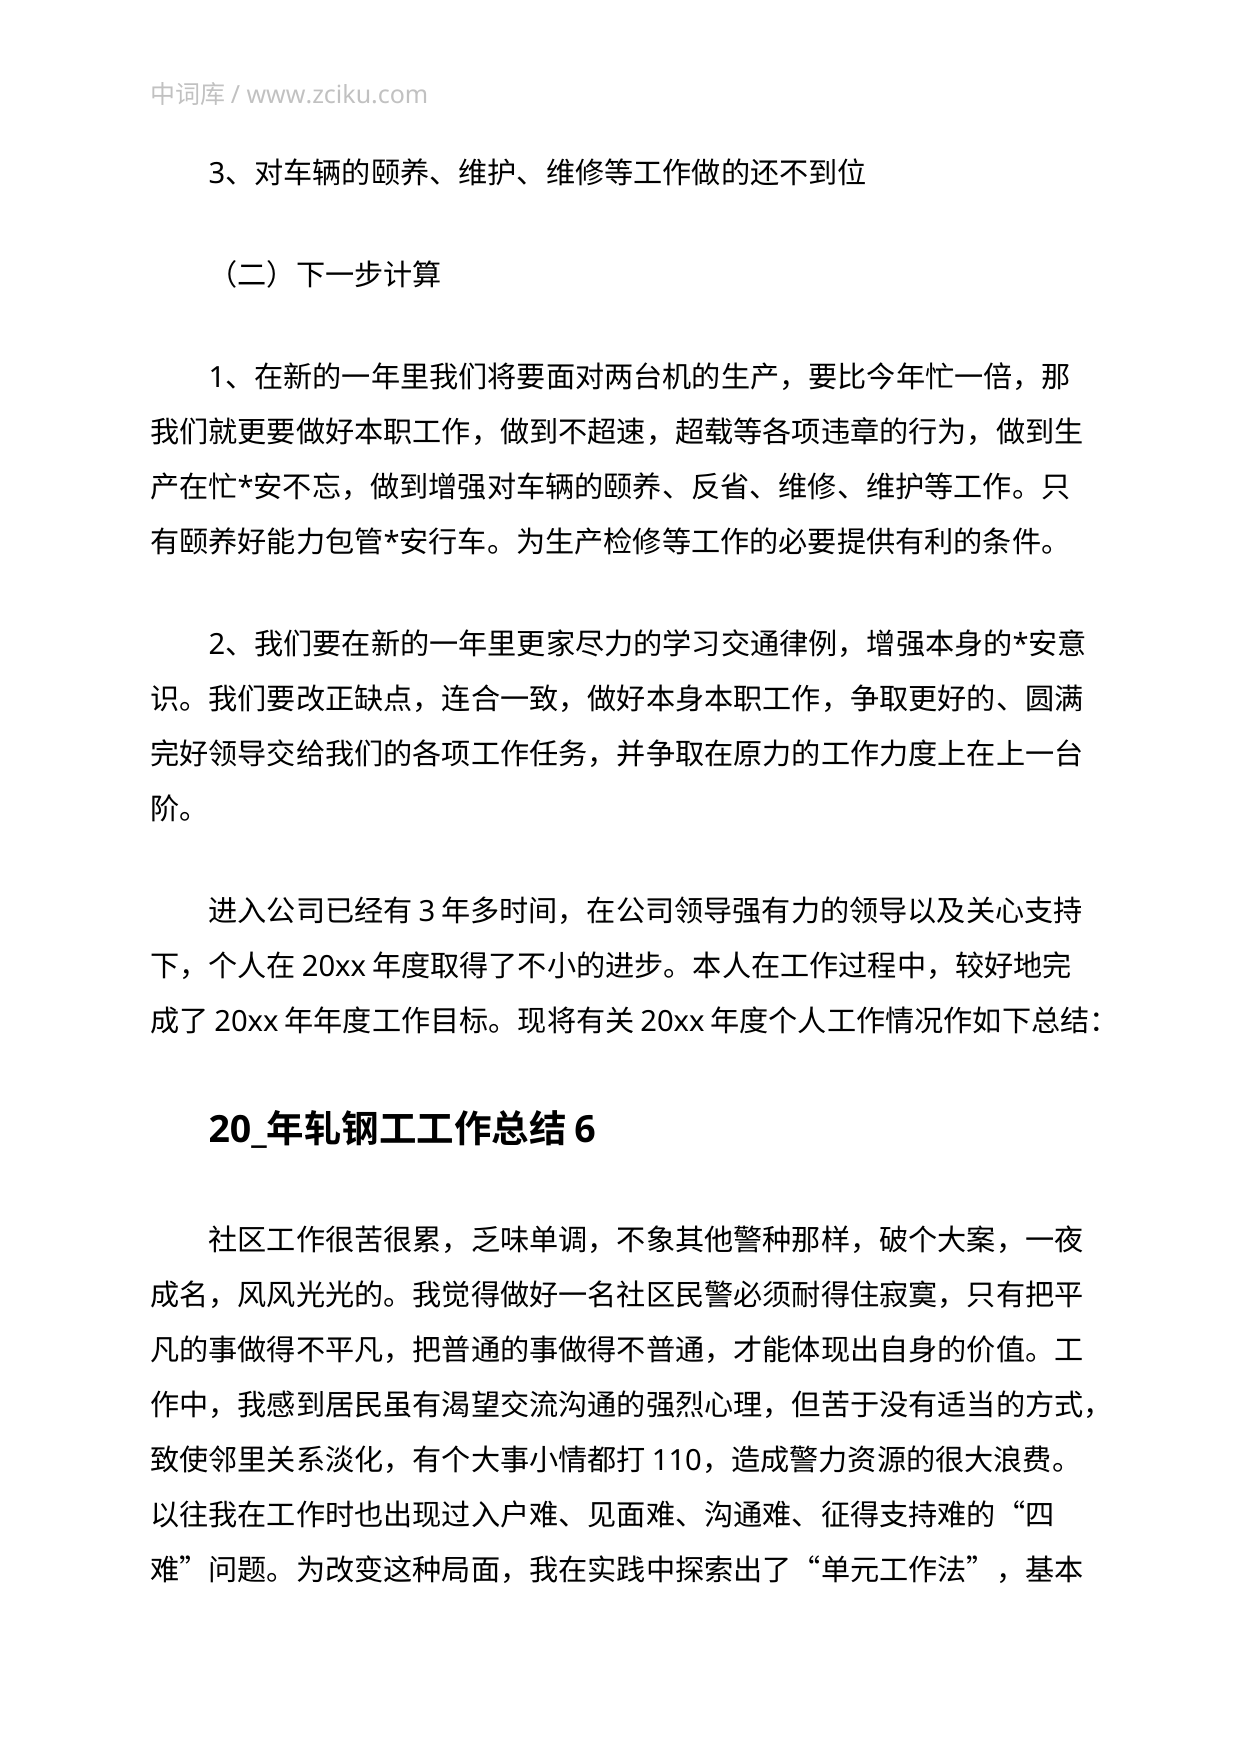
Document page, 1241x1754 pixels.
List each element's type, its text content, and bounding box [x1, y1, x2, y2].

text 1、在新的一年里我们将要面对两台机的生产，要比今年忙一倍，那我们就更要做好本职工作，做到不超速，超载等各项违章的行为，做到生产在忙*安不忘，做到增强对车辆的颐养、反省、维修、维护等工作。只有颐养好能力包管*安行车。为生产检修等工作的必要提供有利的条件。 [150, 354, 1090, 561]
text 进入公司已经有3年多时间，在公司领导强有力的领导以及关心支持下，个人在20xx年度取得了不小的进步。本人在工作过程中，较好地完成了20xx年年度工作目标。现将有关20xx年度个人工作情况作如下总结： [150, 887, 1090, 1039]
text 20_年轧钢工工作总结6 [150, 1099, 1090, 1154]
text 2、我们要在新的一年里更家尽力的学习交通律例，增强本身的*安意识。我们要改正缺点，连合一致，做好本身本职工作，争取更好的、圆满完好领导交给我们的各项工作任务，并争取在原力的工作力度上在上一台阶。 [150, 621, 1090, 828]
text 3、对车辆的颐养、维护、维修等工作做的还不到位 [150, 150, 1090, 192]
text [150, 1217, 1090, 1588]
text （二）下一步计算 [150, 252, 1090, 294]
